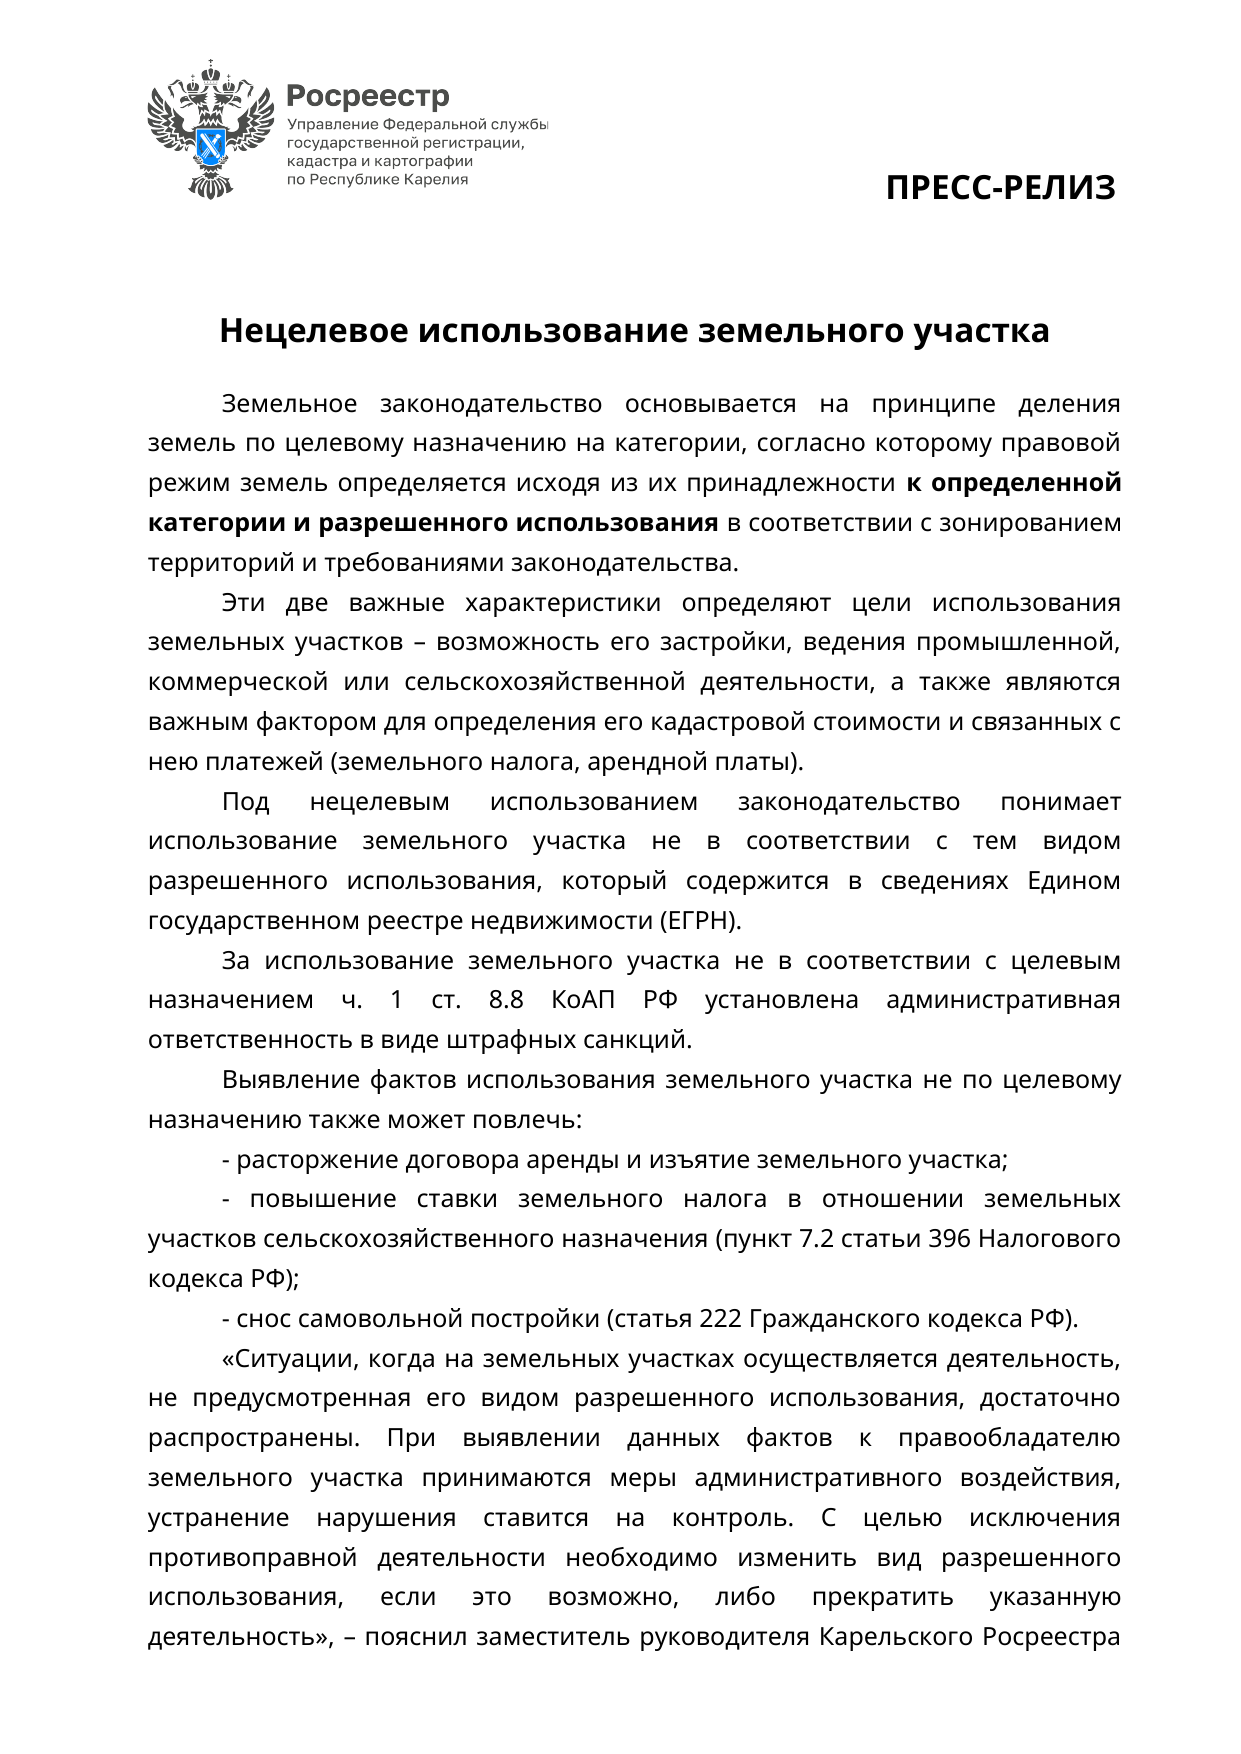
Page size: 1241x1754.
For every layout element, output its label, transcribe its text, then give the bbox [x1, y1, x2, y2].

text - снос самовольной постройки (статья 222 Гражданского кодекса РФ). [148, 1301, 1122, 1334]
text Нецелевое использование земельного участка [148, 307, 1122, 352]
text Эти две важные характеристики определяют цели использования земельных участков – возможность его застройки, ведения промышленной, коммерческой или сельскохозяйственной деятельности, а также являются важным фактором для определения его кадастровой стоимости и связанных с нею платежей (земельного налога, арендной платы). [148, 584, 1122, 777]
text - расторжение договора аренды и изъятие земельного участка; [148, 1141, 1122, 1175]
text Земельное законодательство основывается на принципе деления земель по целевому назначению на категории, согласно которому правовой режим земель определяется исходя из их принадлежности к определенной категории и разрешенного использования в соответствии с зонированием территорий и требованиями законодательства. [148, 385, 1122, 578]
picture [147, 59, 549, 200]
text Под нецелевым использованием законодательство понимает использование земельного участка не в соответствии с тем видом разрешенного использования, который содержится в сведениях Едином государственном реестре недвижимости (ЕГРН). [148, 783, 1122, 937]
text - повышение ставки земельного налога в отношении земельных участков сельскохозяйственного назначения (пункт 7.2 статьи 396 Налогового кодекса РФ); [148, 1181, 1122, 1295]
text За использование земельного участка не в соответствии с целевым назначением ч. 1 ст. 8.8 КоАП РФ установлена административная ответственность в виде штрафных санкций. [148, 942, 1122, 1056]
text Выявление фактов использования земельного участка не по целевому назначению также может повлечь: [148, 1062, 1122, 1136]
